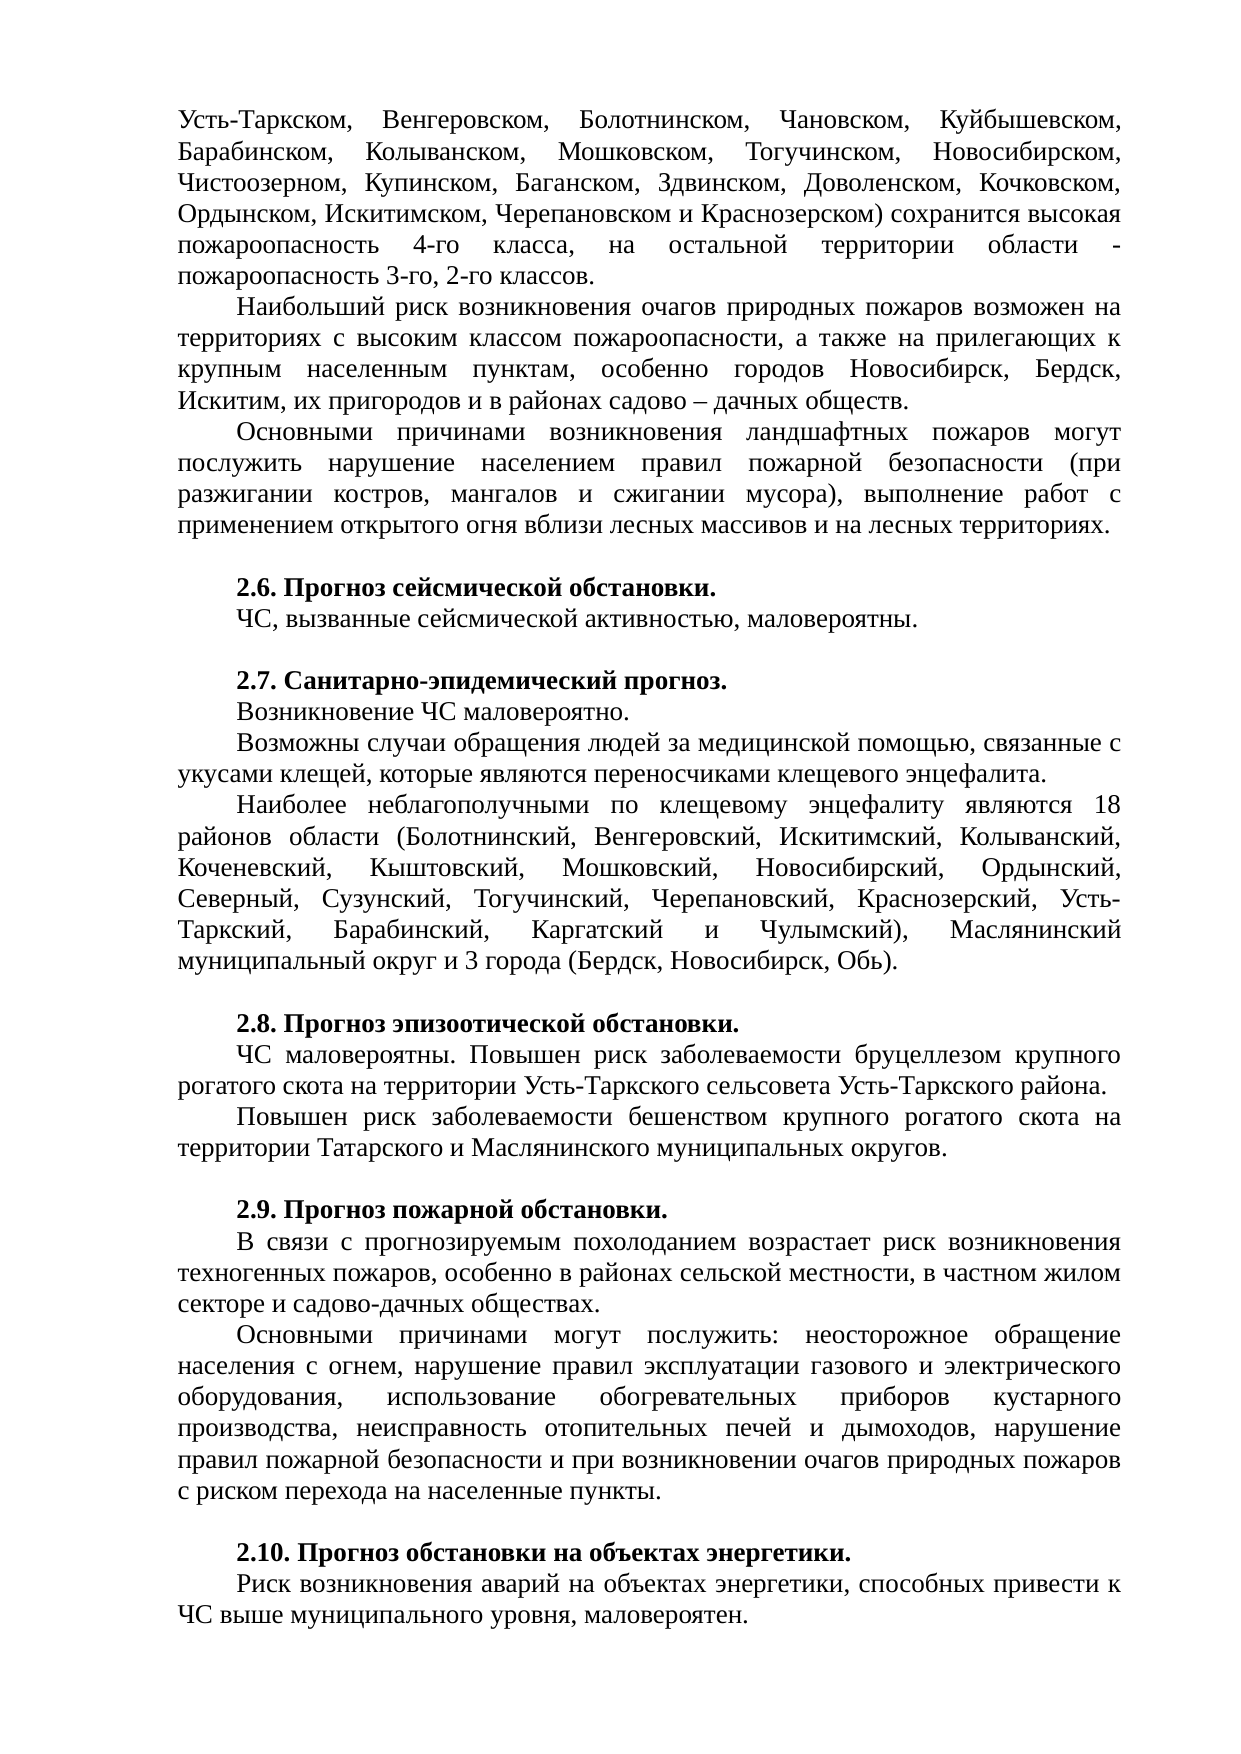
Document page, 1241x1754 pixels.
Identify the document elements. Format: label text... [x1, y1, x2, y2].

text Повышен риск заболеваемости бешенством крупного рогатого скота на территории Татарского и Маслянинского муниципальных округов. [177, 1100, 1122, 1162]
text ЧС маловероятны. Повышен риск заболеваемости бруцеллезом крупного рогатого скота на территории Усть-Таркского сельсовета Усть-Таркского района. [177, 1038, 1122, 1100]
text 2.7. Санитарно-эпидемический прогноз. [177, 664, 1122, 695]
text ЧС, вызванные сейсмической активностью, маловероятны. [177, 602, 1122, 633]
text 2.10. Прогноз обстановки на объектах энергетики. [177, 1536, 1122, 1567]
text Наиболее неблагополучными по клещевому энцефалиту являются 18 районов области (Болотнинский, Венгеровский, Искитимский, Колыванский, Коченевский, Кыштовский, Мошковский, Новосибирский, Ордынский, Северный, Сузунский, Тогучинский, Черепановский, Краснозерский, Усть-Таркский, Барабинский, Каргатский и Чулымский), Маслянинский муниципальный округ и 3 города (Бердск, Новосибирск, Обь). [177, 789, 1122, 976]
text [177, 103, 1122, 290]
text Основными причинами могут послужить: неосторожное обращение населения с огнем, нарушение правил эксплуатации газового и электрического оборудования, использование обогревательных приборов кустарного производства, неисправность отопительных печей и дымоходов, нарушение правил пожарной безопасности и при возникновении очагов природных пожаров с риском перехода на населенные пункты. [177, 1318, 1122, 1505]
text Наибольший риск возникновения очагов природных пожаров возможен на территориях с высоким классом пожароопасности, а также на прилегающих к крупным населенным пунктам, особенно городов Новосибирск, Бердск, Искитим, их пригородов и в районах садово – дачных обществ. [177, 290, 1122, 415]
text Риск возникновения аварий на объектах энергетики, способных привести к ЧС выше муниципального уровня, маловероятен. [177, 1567, 1122, 1629]
text Возможны случаи обращения людей за медицинской помощью, связанные с укусами клещей, которые являются переносчиками клещевого энцефалита. [177, 726, 1122, 789]
text Возникновение ЧС маловероятно. [177, 695, 1122, 726]
text Основными причинами возникновения ландшафтных пожаров могут послужить нарушение населением правил пожарной безопасности (при разжигании костров, мангалов и сжигании мусора), выполнение работ с применением открытого огня вблизи лесных массивов и на лесных территориях. [177, 415, 1122, 539]
text 2.8. Прогноз эпизоотической обстановки. [177, 1007, 1122, 1038]
text В связи с прогнозируемым похолоданием возрастает риск возникновения техногенных пожаров, особенно в районах сельской местности, в частном жилом секторе и садово-дачных обществах. [177, 1225, 1122, 1318]
text 2.6. Прогноз сейсмической обстановки. [177, 571, 1122, 602]
text 2.9. Прогноз пожарной обстановки. [177, 1193, 1122, 1225]
